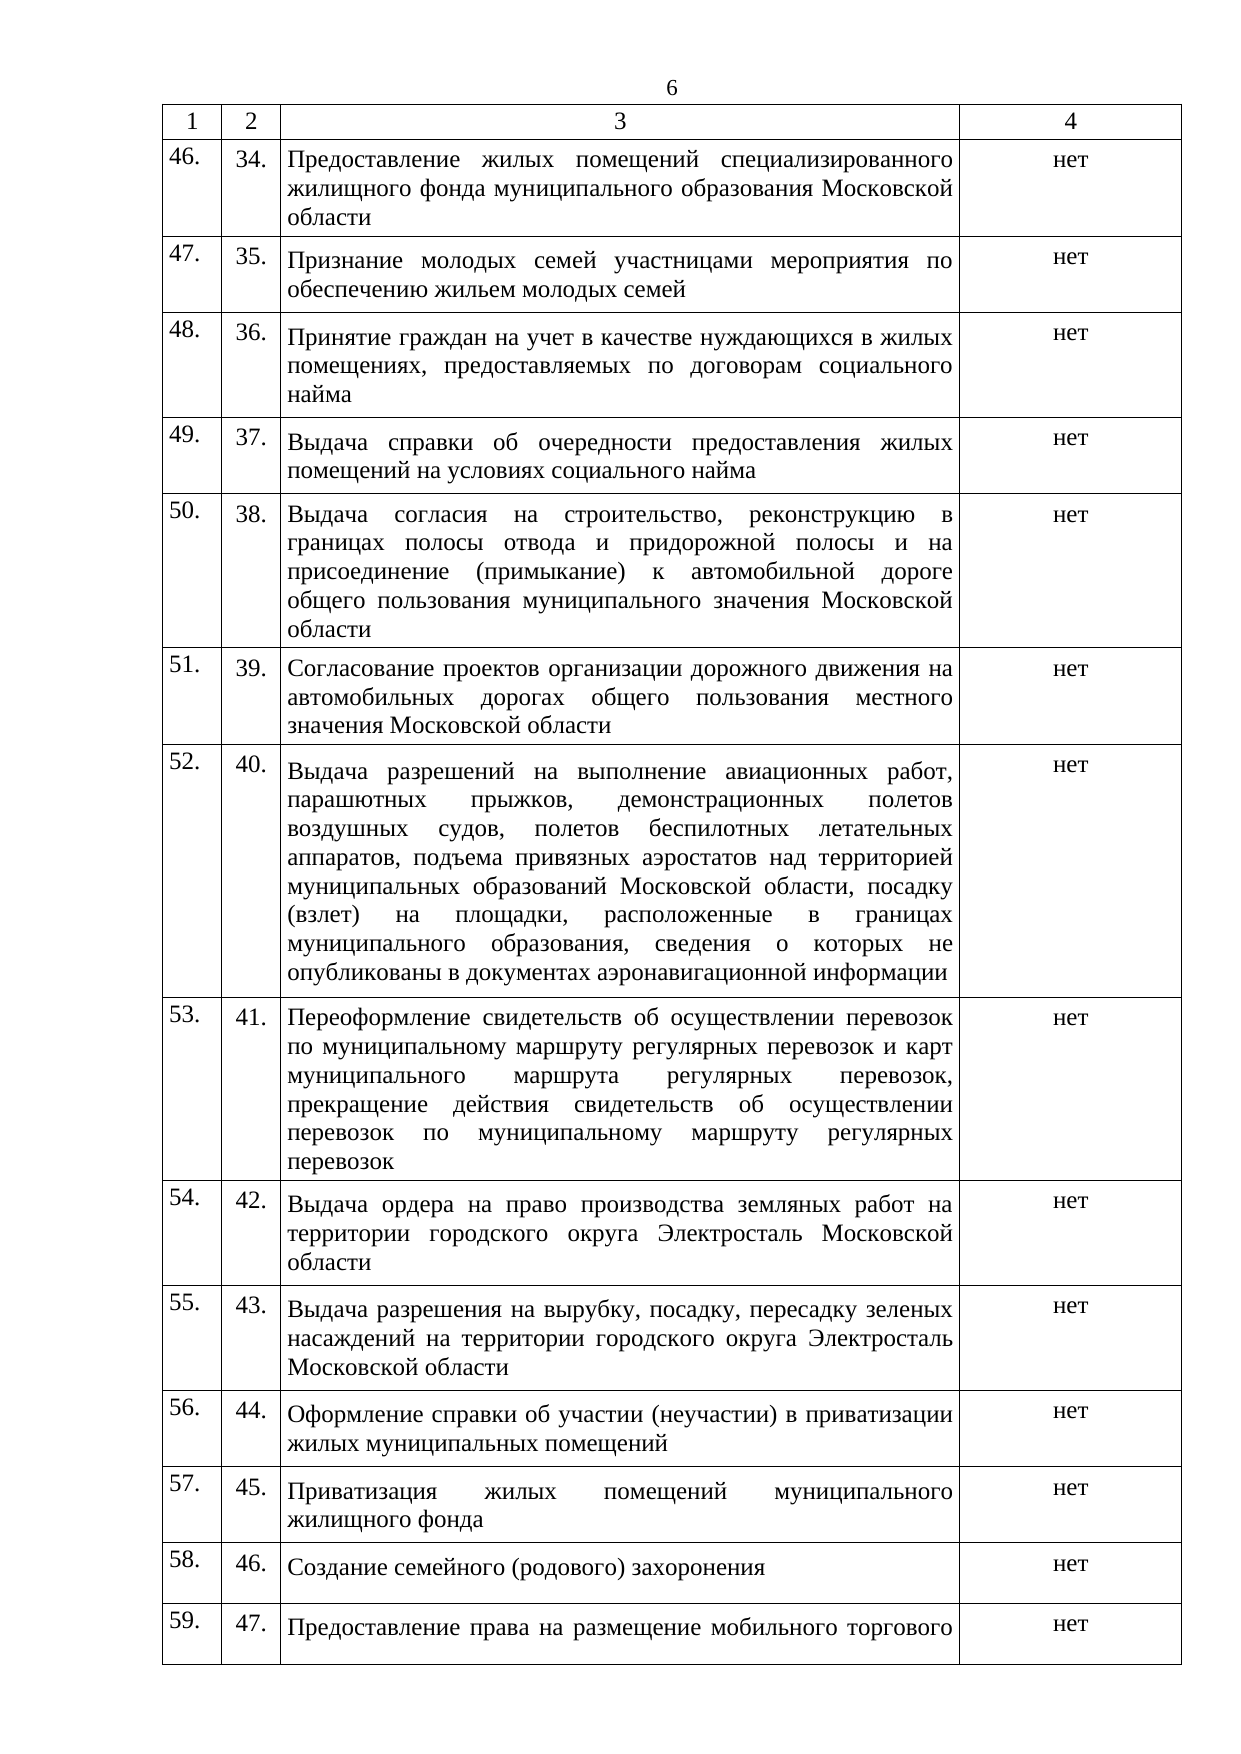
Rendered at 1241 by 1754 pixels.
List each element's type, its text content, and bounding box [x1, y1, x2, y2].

table_cell 39. [222, 648, 280, 744]
table_cell [163, 1543, 221, 1603]
table_cell Оформление справки об участии (неучастии) в приватизации жилых муниципальных помещений [281, 1391, 959, 1466]
table_cell Создание семейного (родового) захоронения [281, 1543, 959, 1603]
table_cell [163, 237, 221, 312]
table_cell нет [960, 418, 1181, 493]
table_cell 46. [222, 1543, 280, 1603]
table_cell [281, 1604, 959, 1664]
table_cell 41. [222, 998, 280, 1180]
table_cell [163, 1286, 221, 1390]
table_cell 45. [222, 1467, 280, 1542]
table_cell [163, 1391, 221, 1466]
table_cell нет [960, 494, 1181, 647]
table_cell Выдача разрешения на вырубку, посадку, пересадку зеленых насаждений на территории городского округа Электросталь Московской области [281, 1286, 959, 1390]
table_cell Выдача справки об очередности предоставления жилых помещений на условиях социального найма [281, 418, 959, 493]
table_cell нет [960, 1543, 1181, 1603]
table_cell [163, 418, 221, 493]
table_cell нет [960, 1181, 1181, 1285]
table_cell [163, 745, 221, 997]
table_header 3 [281, 105, 959, 139]
table_cell [163, 1467, 221, 1542]
table_cell 38. [222, 494, 280, 647]
table_cell Признание молодых семей участницами мероприятия по обеспечению жильем молодых семей [281, 237, 959, 312]
table_cell Переоформление свидетельств об осуществлении перевозок по муниципальному маршруту регулярных перевозок и карт муниципального маршрута регулярных перевозок, прекращение действия свидетельств об осуществлении перевозок по муниципальному маршруту регулярных перевозок [281, 998, 959, 1180]
table_header 4 [960, 105, 1181, 139]
table_cell нет [960, 1604, 1181, 1664]
table_cell Приватизация жилых помещений муниципального жилищного фонда [281, 1467, 959, 1542]
table_cell 35. [222, 237, 280, 312]
table_cell Выдача ордера на право производства земляных работ на территории городского округа Электросталь Московской области [281, 1181, 959, 1285]
table_cell нет [960, 1467, 1181, 1542]
table_cell 44. [222, 1391, 280, 1466]
table_cell [163, 140, 221, 236]
table_cell [163, 648, 221, 744]
table_cell 36. [222, 313, 280, 417]
table_cell нет [960, 998, 1181, 1180]
table_cell 47. [222, 1604, 280, 1664]
table_cell нет [960, 745, 1181, 997]
table_cell [163, 494, 221, 647]
table_cell [163, 998, 221, 1180]
table_cell нет [960, 1391, 1181, 1466]
table_cell 37. [222, 418, 280, 493]
table_cell 42. [222, 1181, 280, 1285]
table_cell 34. [222, 140, 280, 236]
table_header 1 [163, 105, 221, 139]
table_cell Принятие граждан на учет в качестве нуждающихся в жилых помещениях, предоставляемых по договорам социального найма [281, 313, 959, 417]
table_cell [163, 313, 221, 417]
table_cell 40. [222, 745, 280, 997]
table_cell Выдача согласия на строительство, реконструкцию в границах полосы отвода и придорожной полосы и на присоединение (примыкание) к автомобильной дороге общего пользования муниципального значения Московской области [281, 494, 959, 647]
table_cell нет [960, 648, 1181, 744]
table_cell Предоставление жилых помещений специализированного жилищного фонда муниципального образования Московской области [281, 140, 959, 236]
table_cell нет [960, 313, 1181, 417]
table_cell Выдача разрешений на выполнение авиационных работ, парашютных прыжков, демонстрационных полетов воздушных судов, полетов беспилотных летательных аппаратов, подъема привязных аэростатов над территорией муниципальных образований Московской области, посадку (взлет) на площадки, расположенные в границах муниципального образования, сведения о которых не опубликованы в документах аэронавигационной информации [281, 745, 959, 997]
table_header 2 [222, 105, 280, 139]
table_cell нет [960, 1286, 1181, 1390]
table_cell [163, 1604, 221, 1664]
table_cell Согласование проектов организации дорожного движения на автомобильных дорогах общего пользования местного значения Московской области [281, 648, 959, 744]
table_cell [163, 1181, 221, 1285]
table_cell 43. [222, 1286, 280, 1390]
table_cell нет [960, 237, 1181, 312]
table_cell нет [960, 140, 1181, 236]
